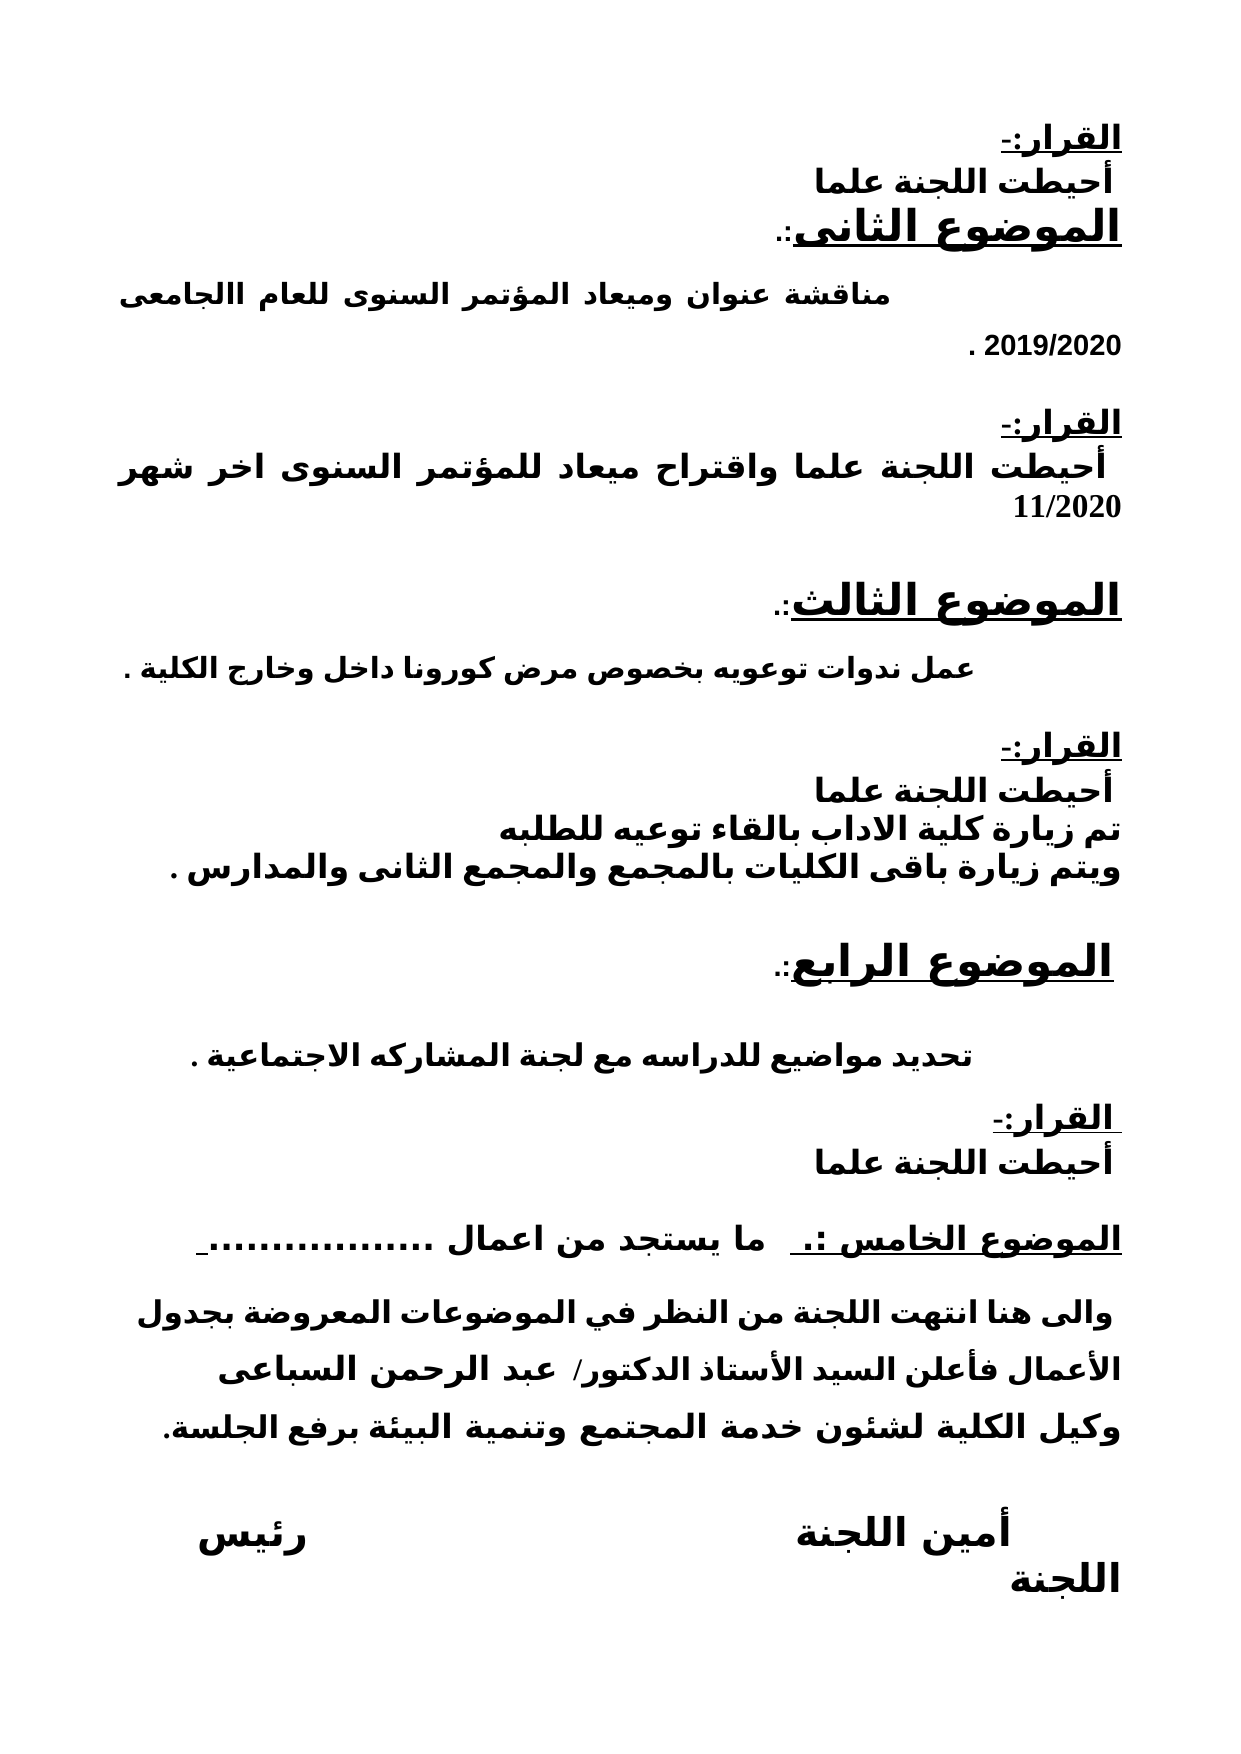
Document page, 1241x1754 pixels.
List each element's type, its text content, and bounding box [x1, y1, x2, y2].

text أمين اللجنة رئيس اللجنة [118, 1509, 1122, 1601]
text عمل ندوات توعويه بخصوص مرض كورونا داخل وخارج الكلية . [118, 651, 1122, 684]
text الموضوع الرابع:. [118, 936, 1122, 987]
title القرار:- [118, 118, 1122, 156]
text أحيطت اللجنة علما [118, 1143, 1122, 1181]
text الموضوع الثانى:. [118, 201, 1122, 252]
text أحيطت اللجنة علما [118, 771, 1122, 809]
title القرار:- [118, 1098, 1122, 1137]
title القرار:- [118, 403, 1122, 441]
text تم زيارة كلية الاداب بالقاء توعيه للطلبه [118, 809, 1122, 847]
text ويتم زيارة باقى الكليات بالمجمع والمجمع الثانى والمدارس . [118, 847, 1122, 886]
text والى هنا انتهت اللجنة من النظر في الموضوعات المعروضة بجدول الأعمال فأعلن السيد الأستاذ الدكتور/ عبد الرحمن السباعى وكيل الكلية لشئون خدمة المجتمع وتنمية البيئة برفع الجلسة. [118, 1294, 1122, 1447]
text الموضوع الخامس :. ما يستجد من اعمال .................. [118, 1220, 1122, 1258]
title القرار:- [118, 726, 1122, 764]
text مناقشة عنوان وميعاد المؤتمر السنوى للعام االجامعى 2019/2020 . [118, 277, 1122, 361]
text أحيطت اللجنة علما واقتراح ميعاد للمؤتمر السنوى اخر شهر 11/2020 [118, 448, 1122, 524]
text أحيطت اللجنة علما [118, 163, 1122, 201]
title تحديد مواضيع للدراسه مع لجنة المشاركه الاجتماعية . [118, 1037, 1122, 1073]
text الموضوع الثالث:. [118, 574, 1122, 626]
